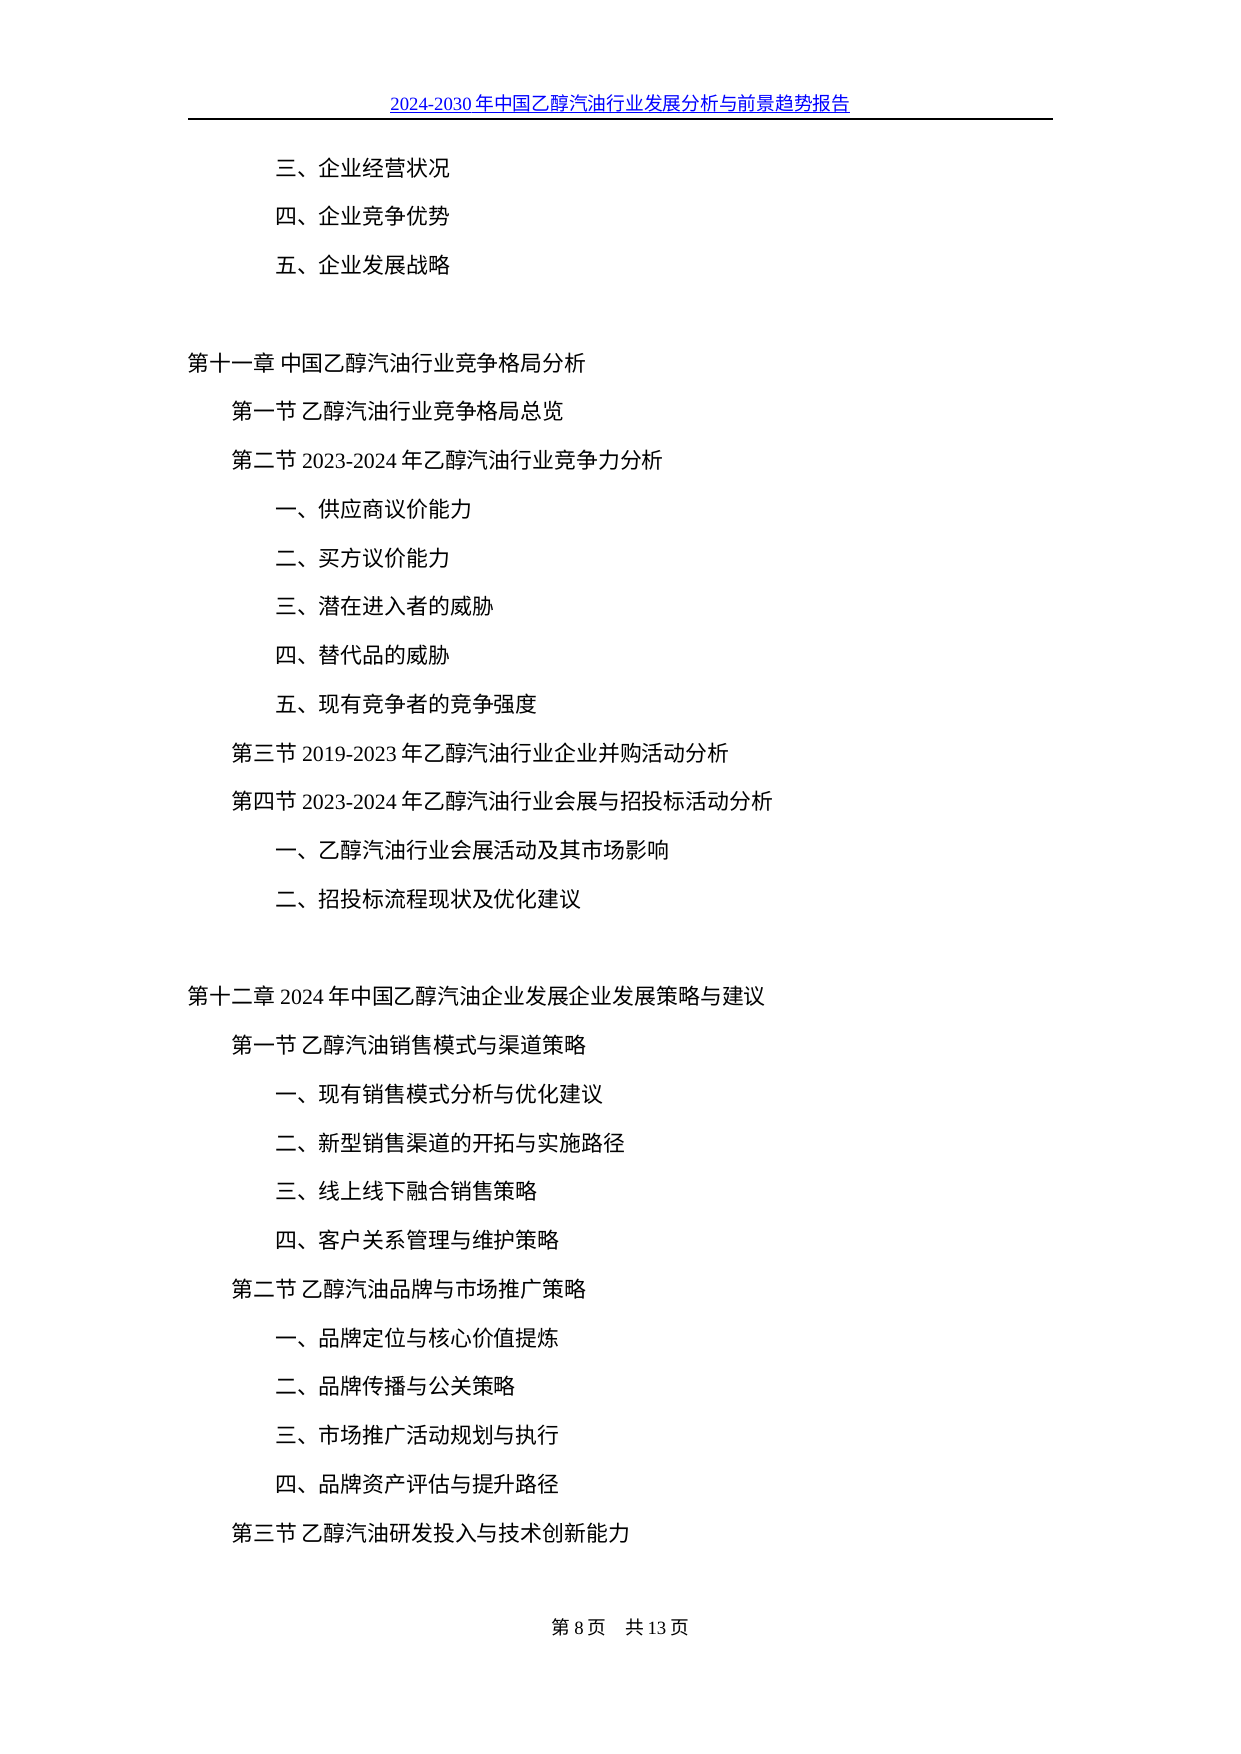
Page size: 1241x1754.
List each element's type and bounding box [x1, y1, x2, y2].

text [187, 150, 1053, 1548]
